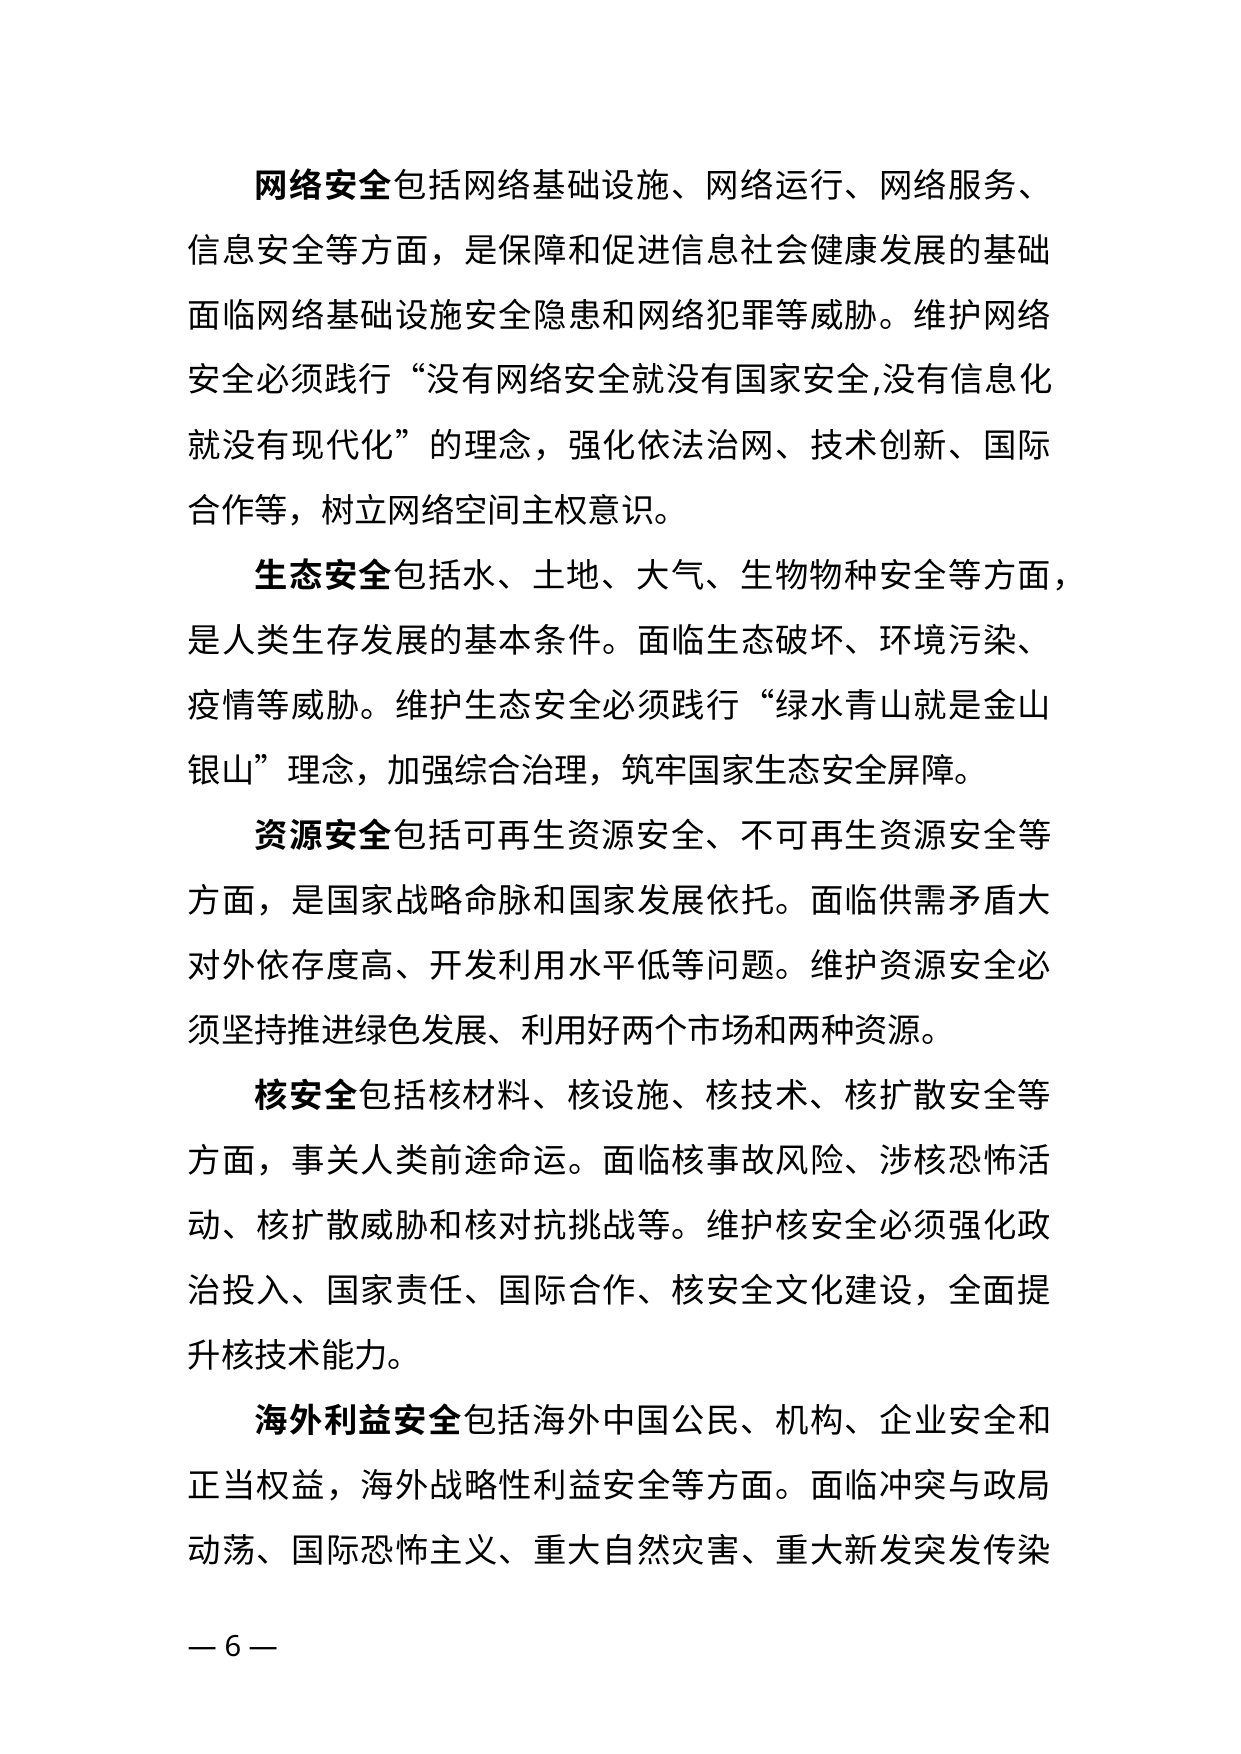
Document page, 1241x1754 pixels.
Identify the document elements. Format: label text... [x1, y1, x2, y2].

text 资源安全包括可再生资源安全、不可再生资源安全等方面，是国家战略命脉和国家发展依托。面临供需矛盾大、对外依存度高、开发利用水平低等问题。维护资源安全必须坚持推进绿色发展、利用好两个市场和两种资源。 [187, 800, 1053, 1060]
text 网络安全包括网络基础设施、网络运行、网络服务、信息安全等方面，是保障和促进信息社会健康发展的基础。面临网络基础设施安全隐患和网络犯罪等威胁。维护网络安全必须践行“没有网络安全就没有国家安全,没有信息化就没有现代化”的理念，强化依法治网、技术创新、国际合作等，树立网络空间主权意识。 [187, 150, 1053, 540]
text 核安全包括核材料、核设施、核技术、核扩散安全等方面，事关人类前途命运。面临核事故风险、涉核恐怖活动、核扩散威胁和核对抗挑战等。维护核安全必须强化政治投入、国家责任、国际合作、核安全文化建设，全面提升核技术能力。 [187, 1060, 1053, 1385]
text 生态安全包括水、土地、大气、生物物种安全等方面，是人类生存发展的基本条件。面临生态破坏、环境污染、疫情等威胁。维护生态安全必须践行“绿水青山就是金山银山”理念，加强综合治理，筑牢国家生态安全屏障。 [187, 540, 1053, 800]
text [187, 1385, 1053, 1580]
